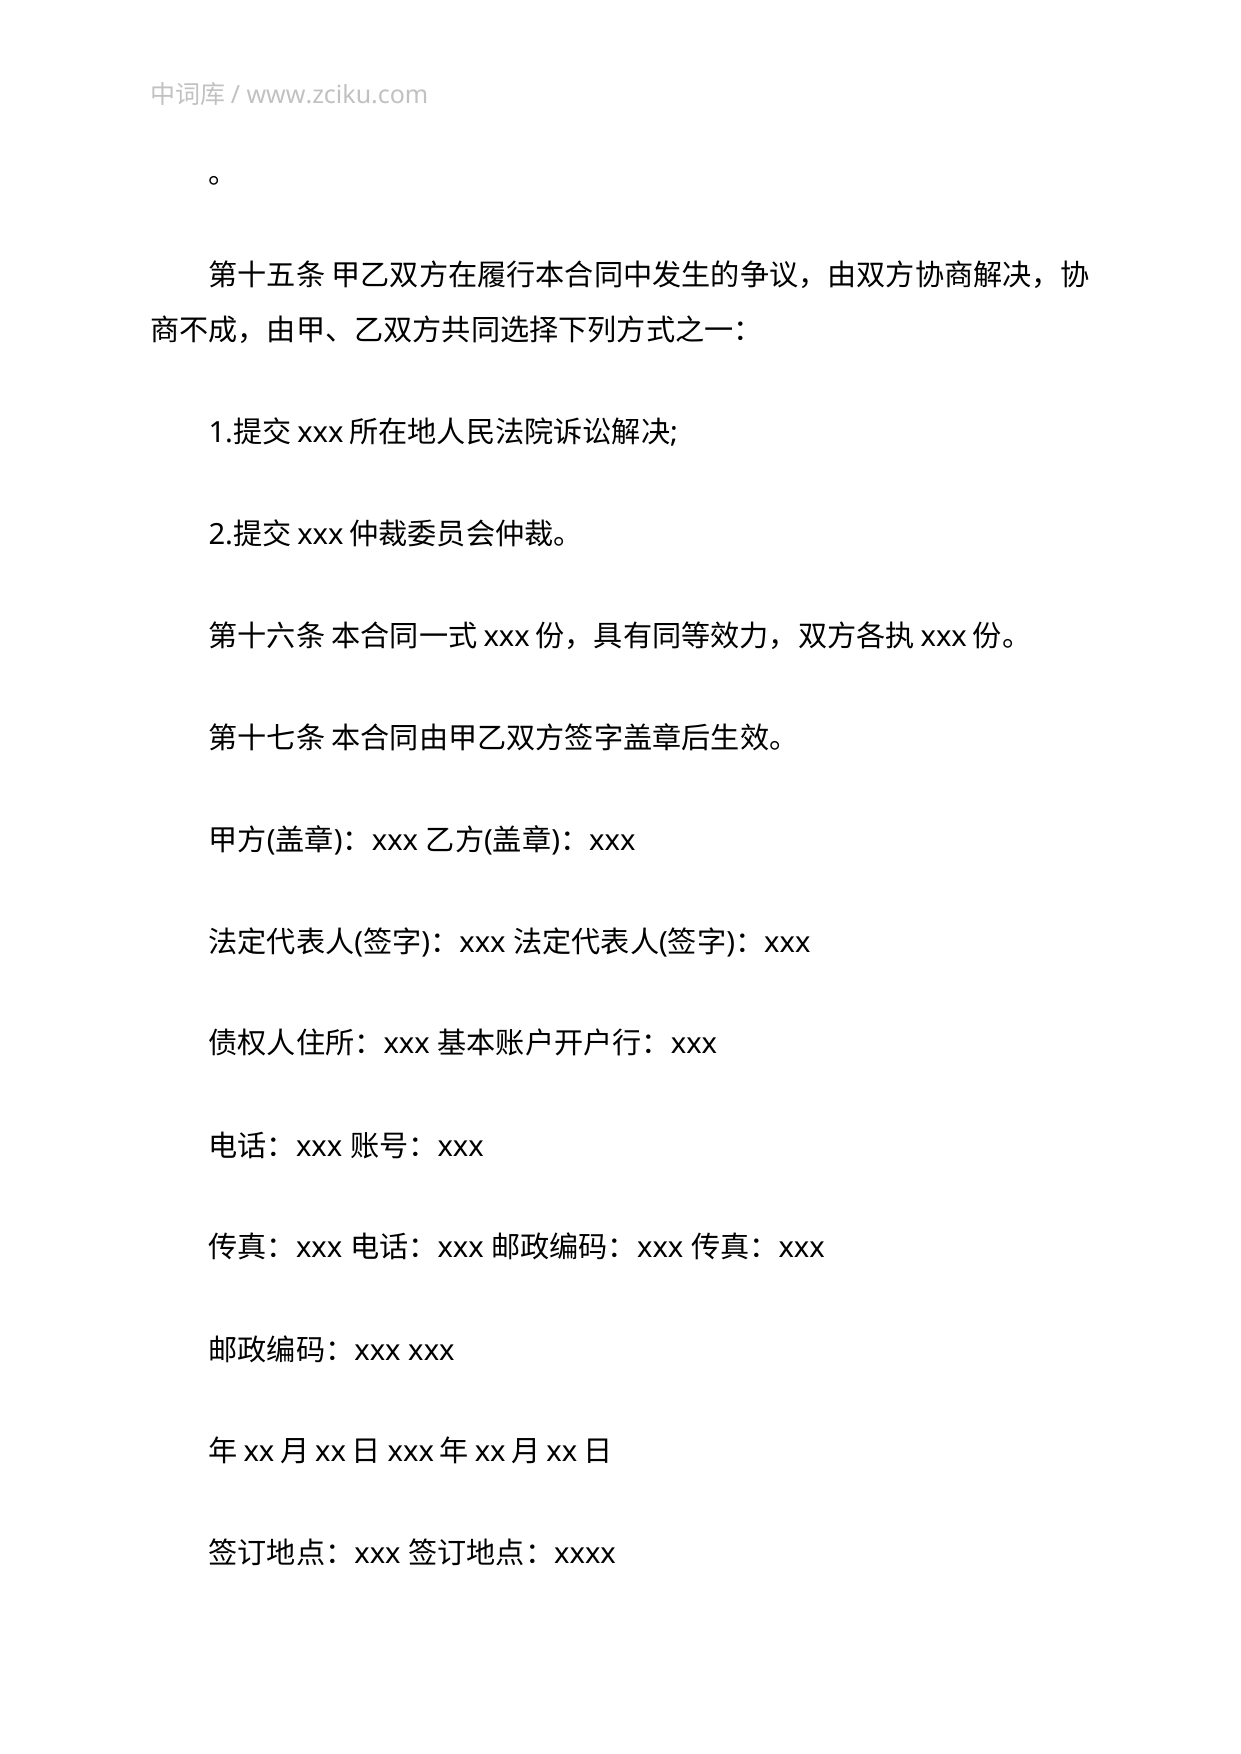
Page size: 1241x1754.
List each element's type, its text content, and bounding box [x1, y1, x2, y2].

text 第十七条 本合同由甲乙双方签字盖章后生效。 [150, 714, 1090, 757]
text 2.提交xxx仲裁委员会仲裁。 [150, 510, 1090, 553]
text 年xx月xx日 xxx年xx月xx日 [150, 1428, 1090, 1470]
text 传真：xxx 电话：xxx 邮政编码：xxx 传真：xxx [150, 1224, 1090, 1266]
text 邮政编码：xxx xxx [150, 1326, 1090, 1368]
text 债权人住所：xxx 基本账户开户行：xxx [150, 1020, 1090, 1062]
text 签订地点：xxx 签订地点：xxxx [150, 1530, 1090, 1572]
text 。 [150, 150, 1090, 192]
text 第十六条 本合同一式xxx份，具有同等效力，双方各执xxx份。 [150, 612, 1090, 655]
text 第十五条 甲乙双方在履行本合同中发生的争议，由双方协商解决，协商不成，由甲、乙双方共同选择下列方式之一： [150, 252, 1090, 349]
text 法定代表人(签字)：xxx 法定代表人(签字)：xxx [150, 918, 1090, 961]
text 电话：xxx 账号：xxx [150, 1122, 1090, 1164]
text 1.提交xxx所在地人民法院诉讼解决; [150, 408, 1090, 451]
text 甲方(盖章)：xxx 乙方(盖章)：xxx [150, 816, 1090, 858]
